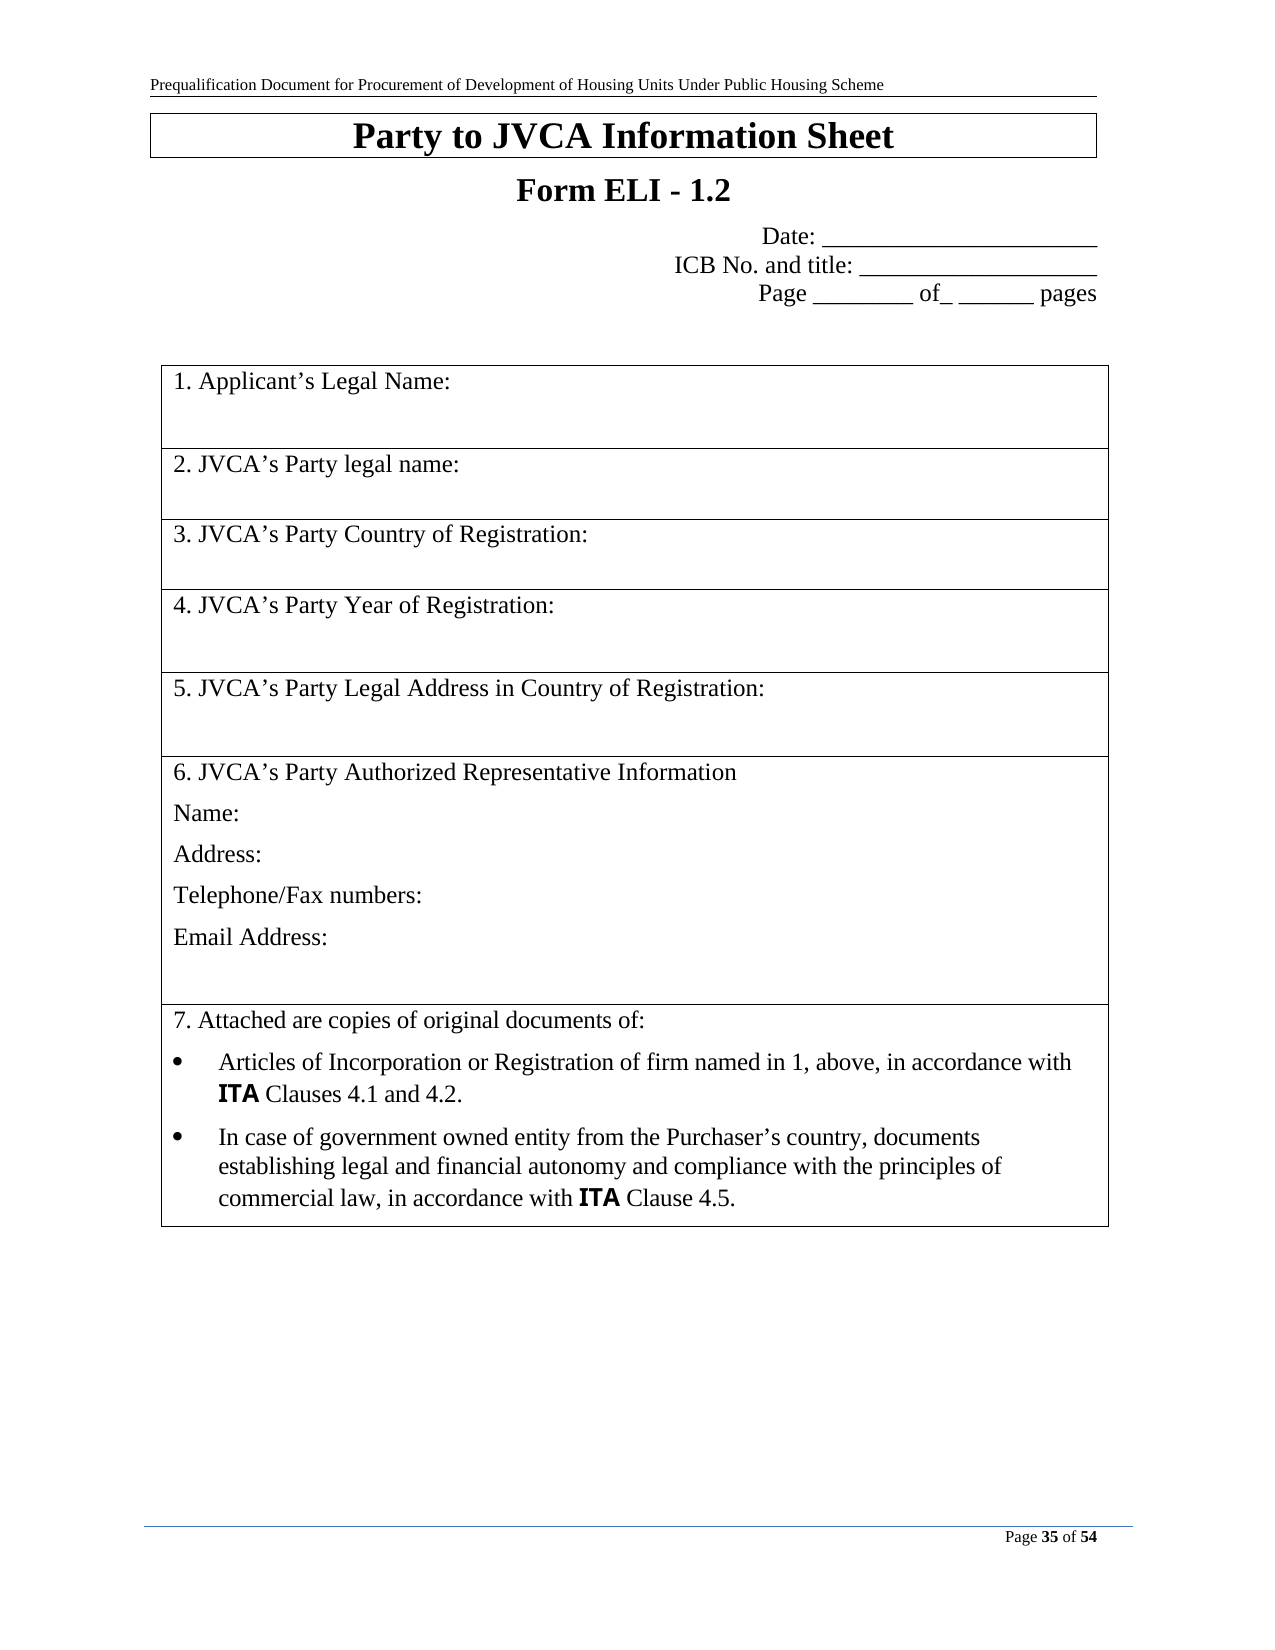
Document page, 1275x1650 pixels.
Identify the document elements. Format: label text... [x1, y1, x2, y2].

table_cell 5. JVCA’s Party Legal Address in Country of Registration: [162, 673, 1108, 756]
table_cell 7. Attached are copies of original documents of:  Articles of Incorporation or Registration of firm named in 1, above, in accordance with ITA Clauses 4.1 and 4.2.  In case of government owned entity from the Purchaser’s country, documents establishing legal and financial autonomy and compliance with the principles of commercial law, in accordance with ITA Clause 4.5. [162, 1005, 1108, 1226]
table_cell 3. JVCA’s Party Country of Registration: [162, 520, 1108, 589]
table_cell 4. JVCA’s Party Year of Registration: [162, 590, 1108, 672]
text Form ELI - 1.2 [150, 170, 1097, 208]
text Date: ______________________ [150, 221, 1097, 250]
table_header 1. Applicant’s Legal Name: [162, 366, 1108, 448]
text Page ________ of_ ______ pages [150, 278, 1097, 307]
text ICB No. and title: ___________________ [150, 250, 1097, 278]
table_cell 2. JVCA’s Party legal name: [162, 449, 1108, 518]
table_cell 6. JVCA’s Party Authorized Representative Information Name: Address: Telephone/Fax numbers: Email Address: [162, 757, 1108, 1004]
table_header Party to JVCA Information Sheet [151, 114, 1096, 157]
